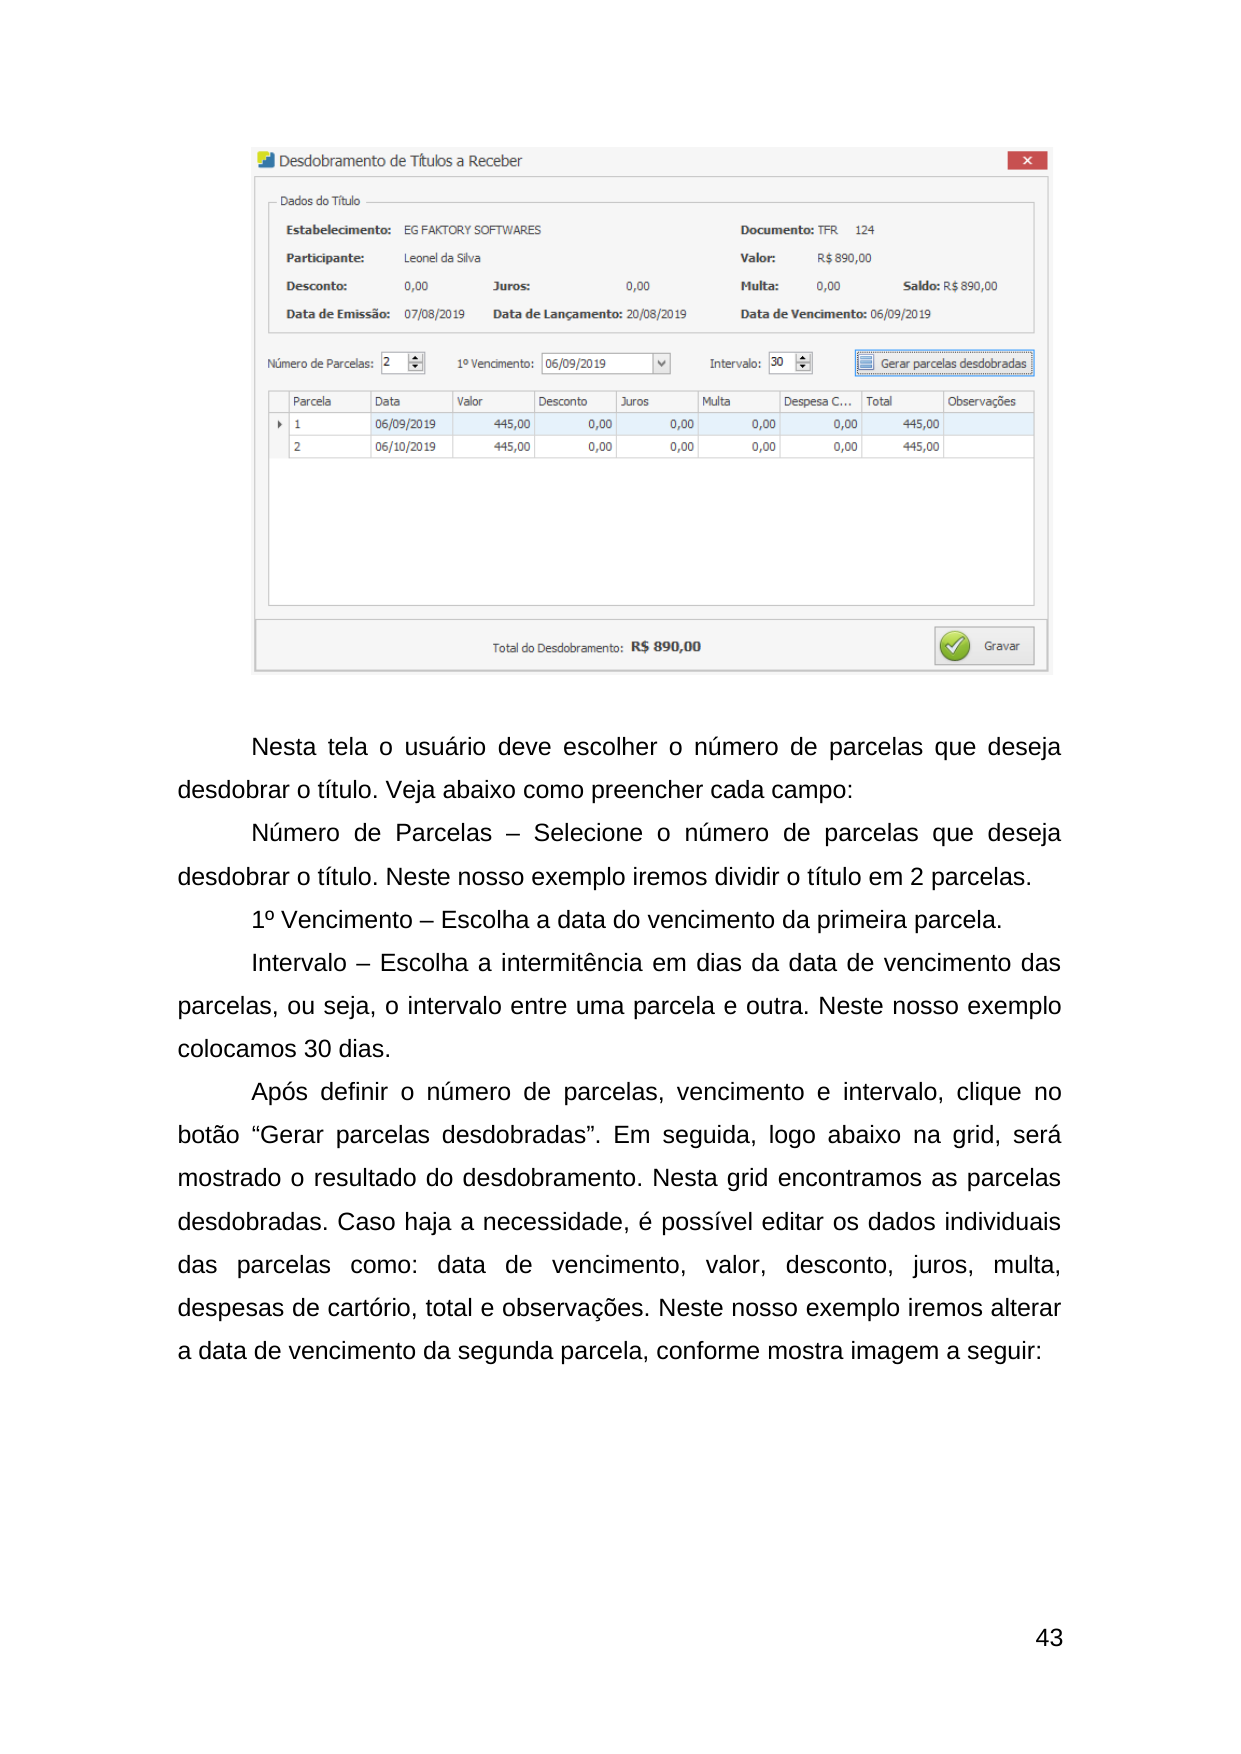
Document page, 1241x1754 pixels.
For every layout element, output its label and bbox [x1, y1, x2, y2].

picture [251, 147, 1054, 675]
